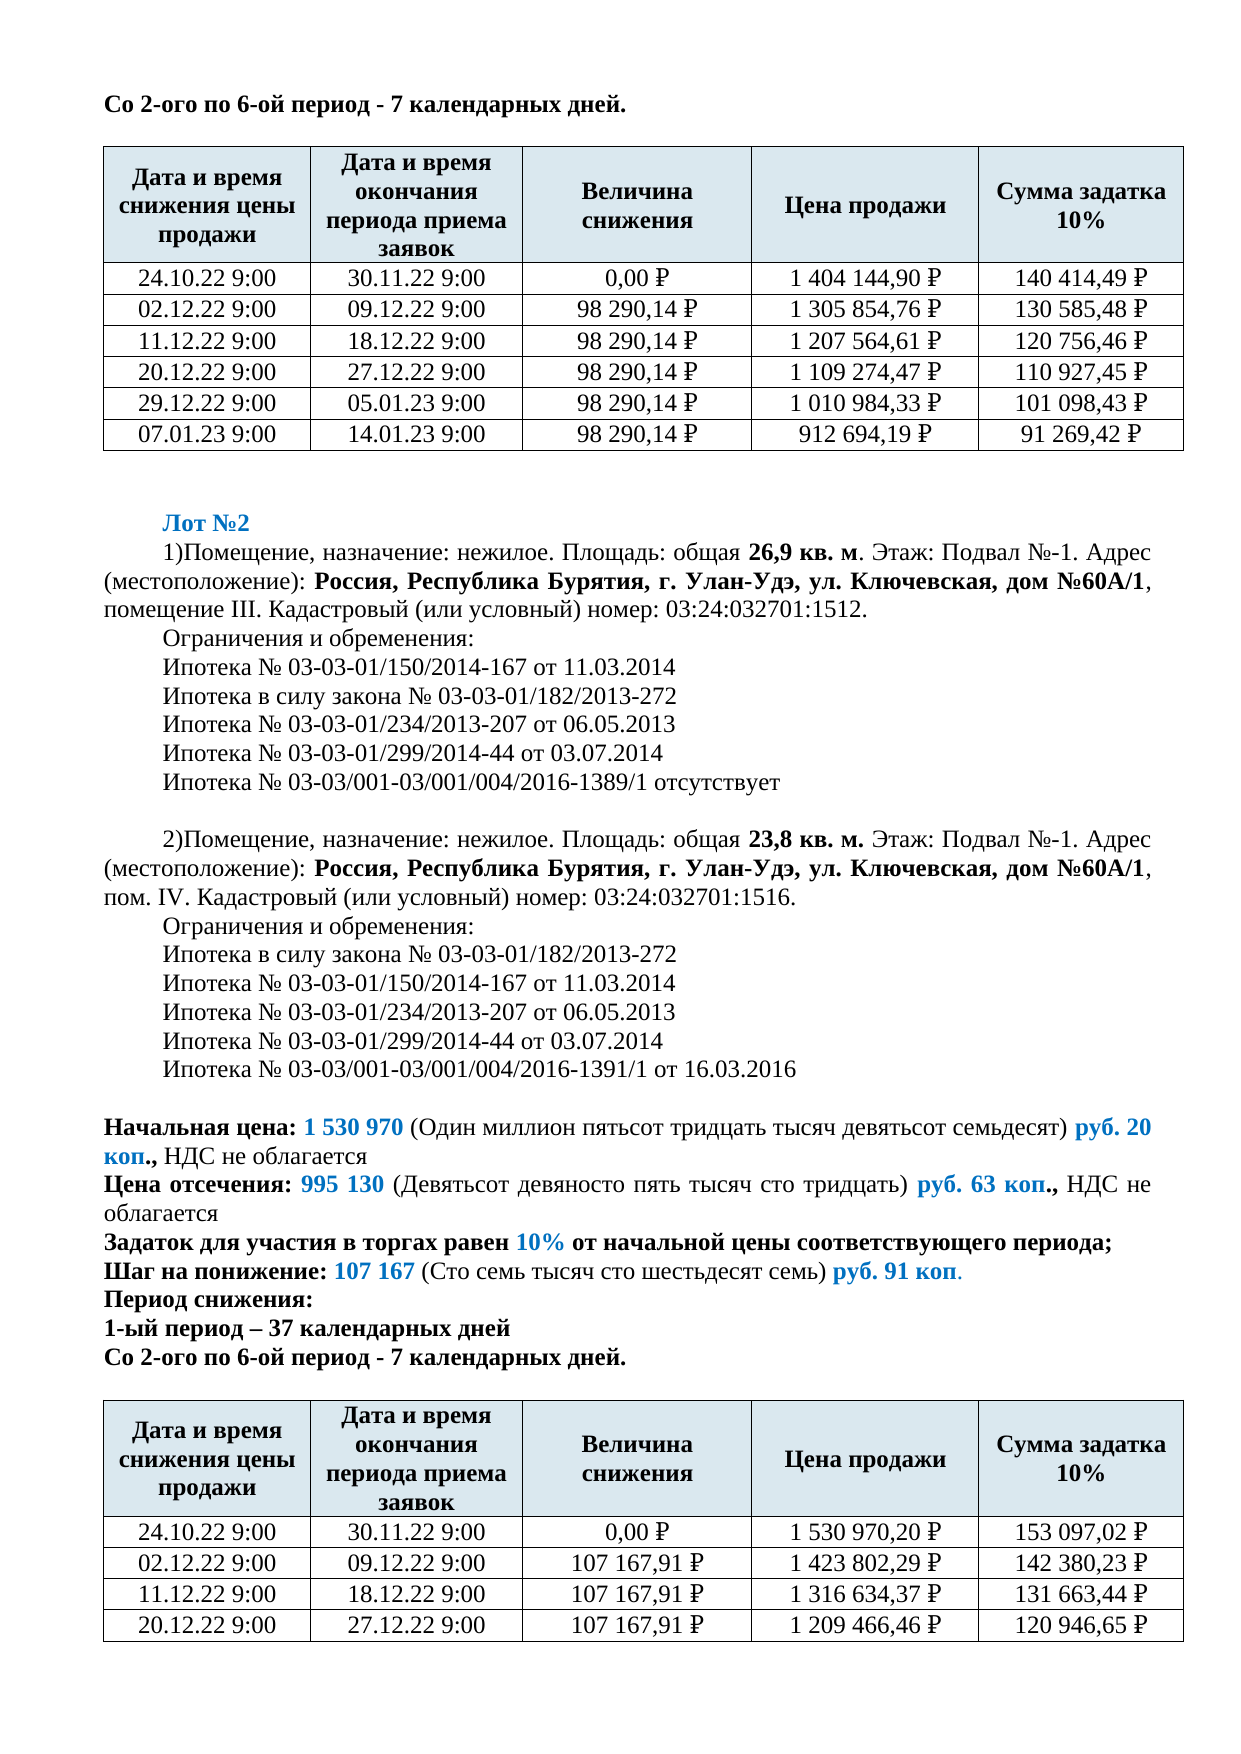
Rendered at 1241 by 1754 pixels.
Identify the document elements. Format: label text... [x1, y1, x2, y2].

table_cell 98 290,14 ₽ [523, 420, 751, 450]
table_cell 27.12.22 9:00 [311, 1610, 522, 1641]
table_cell 0,00 ₽ [523, 263, 751, 293]
text Начальная цена: 1 530 970 (Один миллион пятьсот тридцать тысяч девятьсот семьдесят) руб. 20 коп., НДС не облагается [103, 1112, 1152, 1169]
table_cell 1 109 274,47 ₽ [752, 357, 978, 387]
table_cell 101 098,43 ₽ [979, 388, 1183, 418]
table_cell 02.12.22 9:00 [104, 295, 310, 325]
table_cell 24.10.22 9:00 [104, 263, 310, 293]
table_cell 1 530 970,20 ₽ [752, 1517, 978, 1547]
table_cell 30.11.22 9:00 [311, 263, 522, 293]
text 1-ый период – 37 календарных дней [103, 1313, 1152, 1342]
table_cell 140 414,49 ₽ [979, 263, 1183, 293]
table_header Цена продажи [752, 1401, 978, 1516]
table_cell 05.01.23 9:00 [311, 388, 522, 418]
text Период снижения: [103, 1284, 1152, 1313]
text Ипотека № 03-03-01/299/2014-44 от 03.07.2014 [103, 1026, 1152, 1054]
text Ипотека в силу закона № 03-03-01/182/2013-272 [103, 681, 1152, 709]
table_cell 91 269,42 ₽ [979, 420, 1183, 450]
text Со 2-ого по 6-ой период - 7 календарных дней. [103, 89, 1152, 117]
table_cell 09.12.22 9:00 [311, 1548, 522, 1578]
text Ипотека № 03-03-01/234/2013-207 от 06.05.2013 [103, 997, 1152, 1026]
table_cell 153 097,02 ₽ [979, 1517, 1183, 1547]
table_cell 1 305 854,76 ₽ [752, 295, 978, 325]
table_cell 09.12.22 9:00 [311, 295, 522, 325]
text Ипотека в силу закона № 03-03-01/182/2013-272 [103, 939, 1152, 968]
table_header Дата и время снижения цены продажи [104, 147, 310, 262]
table_cell 107 167,91 ₽ [523, 1579, 751, 1609]
table_cell 29.12.22 9:00 [104, 388, 310, 418]
text Ипотека № 03-03-01/150/2014-167 от 11.03.2014 [103, 652, 1152, 681]
table_cell 98 290,14 ₽ [523, 388, 751, 418]
text 2)Помещение, назначение: нежилое. Площадь: общая 23,8 кв. м. Этаж: Подвал №-1. Адрес (местоположение): Россия, Республика Бурятия, г. Улан-Удэ, ул. Ключевская, дом №60А/1, пом. IV. Кадастровый (или условный) номер: 03:24:032701:1516. [103, 824, 1152, 911]
table_header Дата и время окончания периода приема заявок [311, 147, 522, 262]
table_header Цена продажи [752, 147, 978, 262]
text Лот №2 [103, 508, 1152, 537]
table_cell 18.12.22 9:00 [311, 326, 522, 356]
table_cell 1 316 634,37 ₽ [752, 1579, 978, 1609]
table_cell 120 946,65 ₽ [979, 1610, 1183, 1641]
table_cell 11.12.22 9:00 [104, 1579, 310, 1609]
table_cell 130 585,48 ₽ [979, 295, 1183, 325]
text Задаток для участия в торгах равен 10% от начальной цены соответствующего периода; [103, 1227, 1152, 1256]
table_cell 18.12.22 9:00 [311, 1579, 522, 1609]
text Со 2-ого по 6-ой период - 7 календарных дней. [103, 1342, 1152, 1371]
table_cell 11.12.22 9:00 [104, 326, 310, 356]
table_cell 27.12.22 9:00 [311, 357, 522, 387]
text Ипотека № 03-03-01/299/2014-44 от 03.07.2014 [103, 738, 1152, 767]
text Ограничения и обременения: [103, 623, 1152, 652]
table_header Сумма задатка 10% [979, 147, 1183, 262]
text Ипотека № 03-03-01/234/2013-207 от 06.05.2013 [103, 709, 1152, 738]
text 1)Помещение, назначение: нежилое. Площадь: общая 26,9 кв. м. Этаж: Подвал №-1. Адрес (местоположение): Россия, Республика Бурятия, г. Улан-Удэ, ул. Ключевская, дом №60А/1, помещение III. Кадастровый (или условный) номер: 03:24:032701:1512. [103, 537, 1152, 623]
table_cell 142 380,23 ₽ [979, 1548, 1183, 1578]
table_cell 1 423 802,29 ₽ [752, 1548, 978, 1578]
text Шаг на понижение: 107 167 (Сто семь тысяч сто шестьдесят семь) руб. 91 коп. [103, 1256, 1152, 1284]
table_cell 120 756,46 ₽ [979, 326, 1183, 356]
table_cell 98 290,14 ₽ [523, 357, 751, 387]
text Ипотека № 03-03-01/150/2014-167 от 11.03.2014 [103, 968, 1152, 997]
table_cell 107 167,91 ₽ [523, 1610, 751, 1641]
text Ограничения и обременения: [103, 911, 1152, 939]
table_cell 02.12.22 9:00 [104, 1548, 310, 1578]
table_cell 20.12.22 9:00 [104, 357, 310, 387]
table_header Дата и время окончания периода приема заявок [311, 1401, 522, 1516]
table_cell 1 404 144,90 ₽ [752, 263, 978, 293]
table_header Дата и время снижения цены продажи [104, 1401, 310, 1516]
table_cell 1 010 984,33 ₽ [752, 388, 978, 418]
table_cell 107 167,91 ₽ [523, 1548, 751, 1578]
table_cell 0,00 ₽ [523, 1517, 751, 1547]
table_header Величина снижения [523, 147, 751, 262]
table_header Сумма задатка 10% [979, 1401, 1183, 1516]
table_cell 131 663,44 ₽ [979, 1579, 1183, 1609]
table_cell 110 927,45 ₽ [979, 357, 1183, 387]
text Цена отсечения: 995 130 (Девятьсот девяносто пять тысяч сто тридцать) руб. 63 коп., НДС не облагается [103, 1169, 1152, 1227]
table_cell 1 209 466,46 ₽ [752, 1610, 978, 1641]
table_cell 20.12.22 9:00 [104, 1610, 310, 1641]
table_header Величина снижения [523, 1401, 751, 1516]
table_cell 14.01.23 9:00 [311, 420, 522, 450]
table_cell 98 290,14 ₽ [523, 326, 751, 356]
table_cell 24.10.22 9:00 [104, 1517, 310, 1547]
table_cell 1 207 564,61 ₽ [752, 326, 978, 356]
table_cell 98 290,14 ₽ [523, 295, 751, 325]
table_cell 30.11.22 9:00 [311, 1517, 522, 1547]
text Ипотека № 03-03/001-03/001/004/2016-1391/1 от 16.03.2016 [103, 1054, 1152, 1083]
table_cell 07.01.23 9:00 [104, 420, 310, 450]
table_cell 912 694,19 ₽ [752, 420, 978, 450]
text Ипотека № 03-03/001-03/001/004/2016-1389/1 отсутствует [103, 767, 1152, 796]
